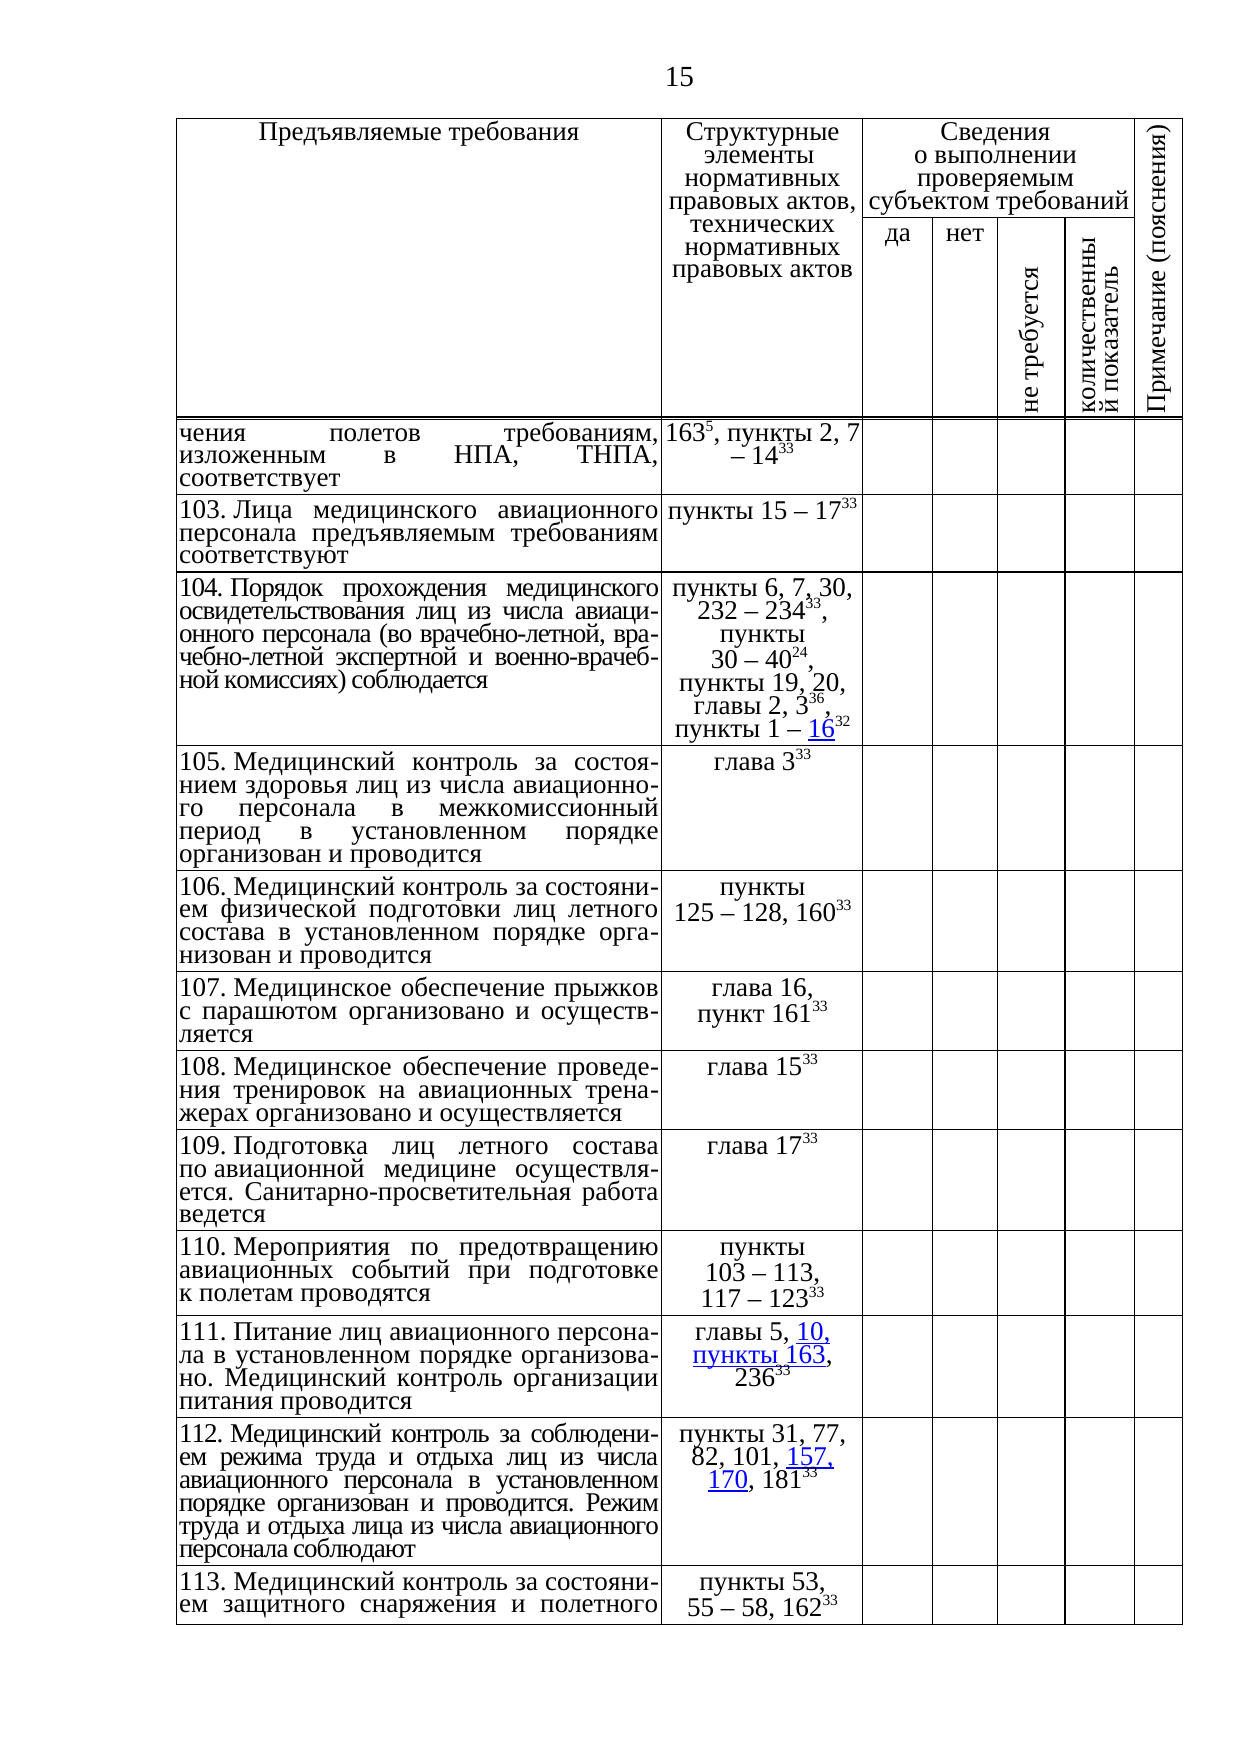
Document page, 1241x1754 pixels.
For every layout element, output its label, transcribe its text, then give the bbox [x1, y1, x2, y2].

table_cell [933, 420, 997, 494]
table_cell [863, 1051, 932, 1129]
table_cell [1135, 1418, 1182, 1564]
table_cell [1135, 495, 1182, 571]
table_cell [933, 746, 997, 869]
table_cell [998, 495, 1064, 571]
table_cell [1135, 1051, 1182, 1129]
table_cell количественный показатель [1066, 218, 1134, 416]
table_cell [933, 1051, 997, 1129]
table_cell [998, 420, 1064, 494]
table_header Предъявляемые требования [177, 119, 661, 416]
table_cell [998, 746, 1064, 869]
table_header Примечание (пояснения) [1135, 119, 1182, 416]
table_cell [1066, 972, 1134, 1050]
table_cell [998, 573, 1064, 745]
table_cell [998, 1051, 1064, 1129]
table_cell [933, 871, 997, 971]
table_cell пункты 31, 77, 82, 101, 157, 170, 18133 [662, 1418, 862, 1564]
table_cell глава 1533 [662, 1051, 862, 1129]
table_cell [1066, 746, 1134, 869]
table_cell 102. Организация медицинского обеспечения полетов требованиям, изложенным в НПА, ТНПА, соответствует [177, 420, 661, 494]
table_cell [863, 871, 932, 971]
table_cell [1135, 1566, 1182, 1623]
table_cell 108. Медицинское обеспечение проведения тренировок на авиационных тренажерах организовано и осуществляется [177, 1051, 661, 1129]
table_cell 111. Питание лиц авиационного персонала в установленном порядке организовано. Медицинский контроль организации питания проводится [177, 1316, 661, 1417]
table_cell [1135, 420, 1182, 494]
table_cell [1135, 972, 1182, 1050]
table_cell главы 5, 10, пункты 163, 23633 [662, 1316, 862, 1417]
table_cell глава 16, пункт 16133 [662, 972, 862, 1050]
table_cell [1135, 1316, 1182, 1417]
table_cell [998, 1231, 1064, 1315]
table_cell 112. Медицинский контроль за соблюдением режима труда и отдыха лиц из числа авиационного персонала в установленном порядке организован и проводится. Режим труда и отдыха лица из числа авиационного персонала соблюдают [177, 1418, 661, 1564]
table_cell [998, 972, 1064, 1050]
table_cell глава 1733 [662, 1130, 862, 1230]
table_cell [998, 1566, 1064, 1623]
table_cell [933, 495, 997, 571]
table_cell 109. Подготовка лиц летного состава по авиационной медицине осуществляется. Санитарно-просветительная работа ведется [177, 1130, 661, 1230]
table_cell [1066, 420, 1134, 494]
table_cell [863, 1316, 932, 1417]
table_cell [998, 871, 1064, 971]
table_cell [1135, 746, 1182, 869]
table_cell [1066, 495, 1134, 571]
table_cell [863, 746, 932, 869]
table_cell да [863, 218, 932, 416]
table_cell 107. Медицинское обеспечение прыжков с парашютом организовано и осуществляется [177, 972, 661, 1050]
table_cell [933, 1418, 997, 1564]
table_cell нет [933, 218, 997, 416]
table_cell [863, 573, 932, 745]
table_cell [1066, 871, 1134, 971]
table_cell [998, 1418, 1064, 1564]
table_cell 105. Медицинский контроль за состоянием здоровья лиц из числа авиационного персонала в межкомиссионный период в установленном порядке организован и проводится [177, 746, 661, 869]
table_cell [933, 1130, 997, 1230]
table_cell [863, 1418, 932, 1564]
table_cell [1135, 1231, 1182, 1315]
table_cell [1135, 1130, 1182, 1230]
table_cell [1066, 1130, 1134, 1230]
table_cell [863, 495, 932, 571]
table_cell [1135, 573, 1182, 745]
table_cell 104. Порядок прохождения медицинского освидетельствования лиц из числа авиационного персонала (во врачебно-летной, врачебно-летной экспертной и военно-врачебной комиссиях) соблюдается [177, 573, 661, 745]
table_cell [933, 1316, 997, 1417]
table_cell пункты 125 – 128, 16033 [662, 871, 862, 971]
table_cell [863, 972, 932, 1050]
table_header Сведения о выполнении проверяемым субъектом требований [863, 119, 1134, 217]
table_cell [933, 1566, 997, 1623]
table_cell 113. Медицинский контроль за состоянием защитного снаряжения и полетного обмундирования в установленном порядке организован и проводится [177, 1566, 661, 1623]
table_cell пункты 53, 55 – 58, 16233 [662, 1566, 862, 1623]
table_cell [1066, 1231, 1134, 1315]
table_cell [933, 972, 997, 1050]
table_cell [863, 1566, 932, 1623]
table_cell [863, 1231, 932, 1315]
table_cell [933, 1231, 997, 1315]
table_cell пункты 6, 7, 30, 232 – 23433, пункты 30 – 4024, пункты 19, 20, главы 2, 336, пункты 1 – 1632 [662, 573, 862, 745]
table_cell пункты 103 – 113, 117 – 12333 [662, 1231, 862, 1315]
table_header Структурные элементы нормативных правовых актов, технических нормативных правовых актов [662, 119, 862, 416]
table_cell 106. Медицинский контроль за состоянием физической подготовки лиц летного состава в установленном порядке организован и проводится [177, 871, 661, 971]
table_cell 110. Мероприятия по предотвращению авиационных событий при подготовке к полетам проводятся [177, 1231, 661, 1315]
table_cell [998, 1316, 1064, 1417]
table_cell [1066, 1418, 1134, 1564]
table_cell глава 333 [662, 746, 862, 869]
table_cell [1135, 871, 1182, 971]
table_cell [998, 1130, 1064, 1230]
table_cell [1066, 1051, 1134, 1129]
table_cell 103. Лица медицинского авиационного персонала предъявляемым требованиям соответствуют [177, 495, 661, 571]
table_cell пункты 162, 1635, пункты 2, 7 – 1433 [662, 420, 862, 494]
table_cell не требуется [998, 218, 1064, 416]
table_cell [863, 420, 932, 494]
table_cell [1066, 1316, 1134, 1417]
table_cell [1066, 1566, 1134, 1623]
table_cell [1066, 573, 1134, 745]
table_cell [863, 1130, 932, 1230]
table_cell [933, 573, 997, 745]
table_cell пункты 15 – 1733 [662, 495, 862, 571]
